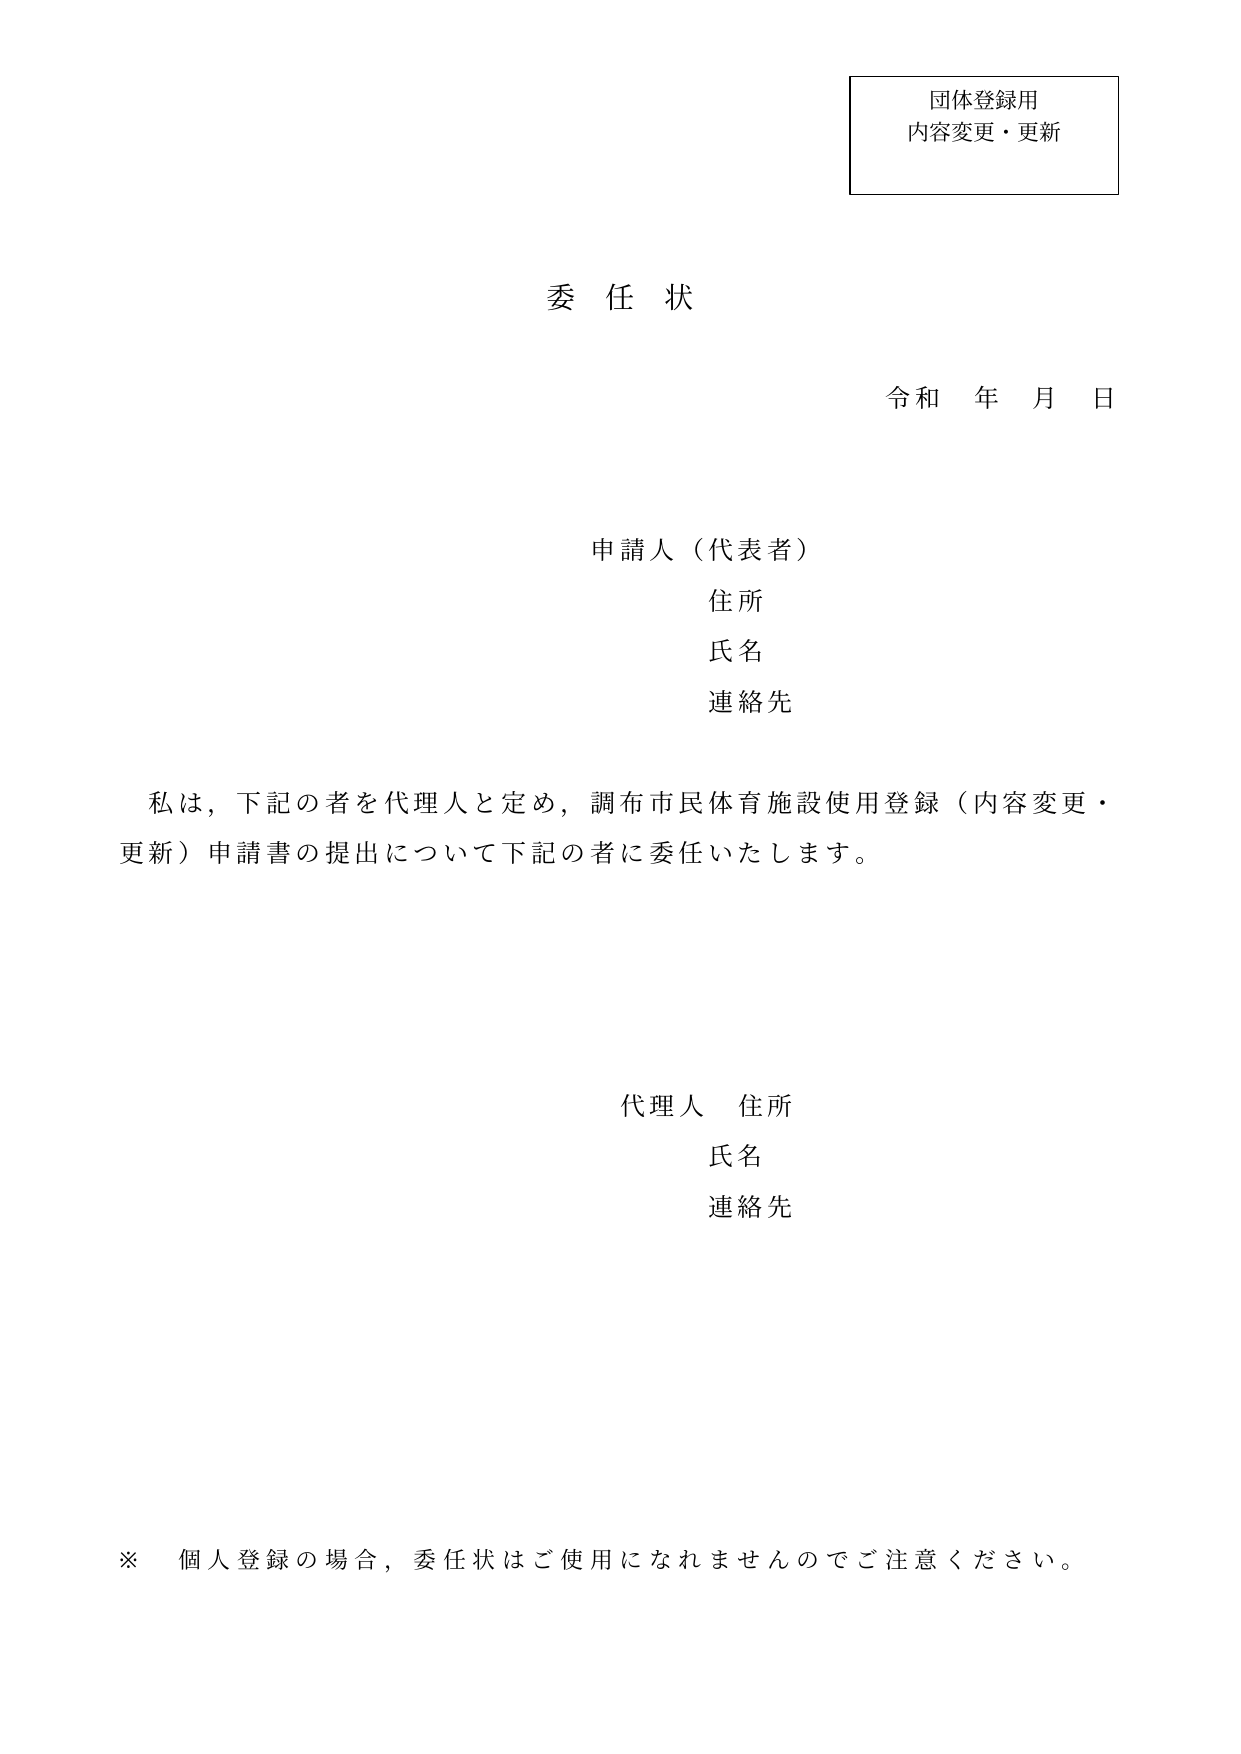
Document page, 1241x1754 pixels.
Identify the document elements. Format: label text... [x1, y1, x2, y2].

list 個人登録の場合，委任状はご使用になれませんのでご注意ください。 [119, 1534, 1121, 1584]
text 連絡先 [119, 675, 1121, 725]
text 氏名 [119, 624, 1121, 675]
text 連絡先 [119, 1180, 1121, 1231]
text 令和 年 月 日 [119, 372, 1121, 422]
text 委 任 状 [119, 271, 1121, 321]
text 私は，下記の者を代理人と定め，調布市民体育施設使用登録（内容変更・更新）申請書の提出について下記の者に委任いたします。 [119, 776, 1121, 877]
text 住所 [119, 574, 1121, 624]
text 氏名 [119, 1129, 1121, 1180]
text 申請人（代表者） [119, 523, 1121, 574]
text 代理人 住所 [119, 1079, 1121, 1129]
